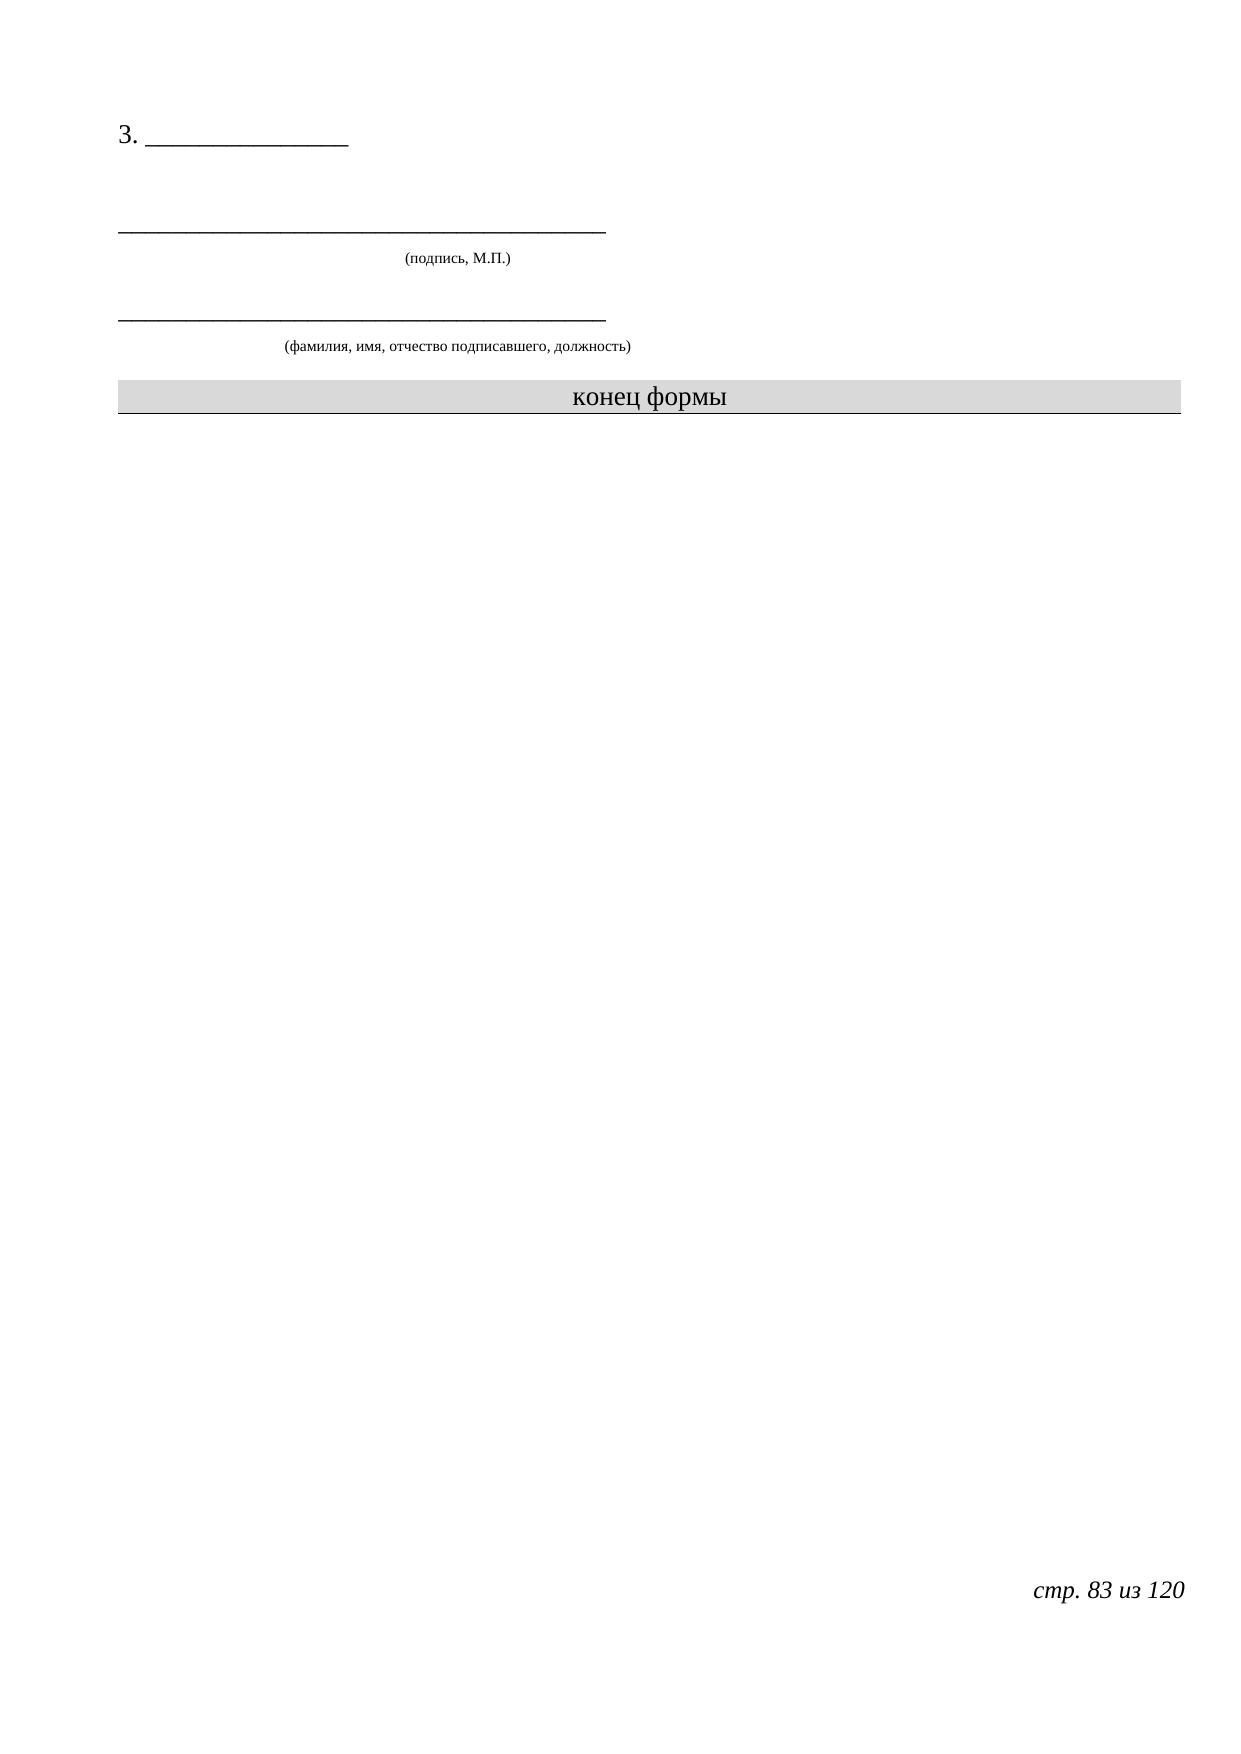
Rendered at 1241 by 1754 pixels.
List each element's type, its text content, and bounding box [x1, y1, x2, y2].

text ____________________________________ [118, 205, 1181, 237]
text (фамилия, имя, отчество подписавшего, должность) [118, 336, 797, 367]
text 3. _______________ [118, 118, 1181, 149]
text конец формы [118, 380, 1181, 413]
text (подпись, М.П.) [118, 249, 797, 280]
text ____________________________________ [118, 293, 1181, 324]
